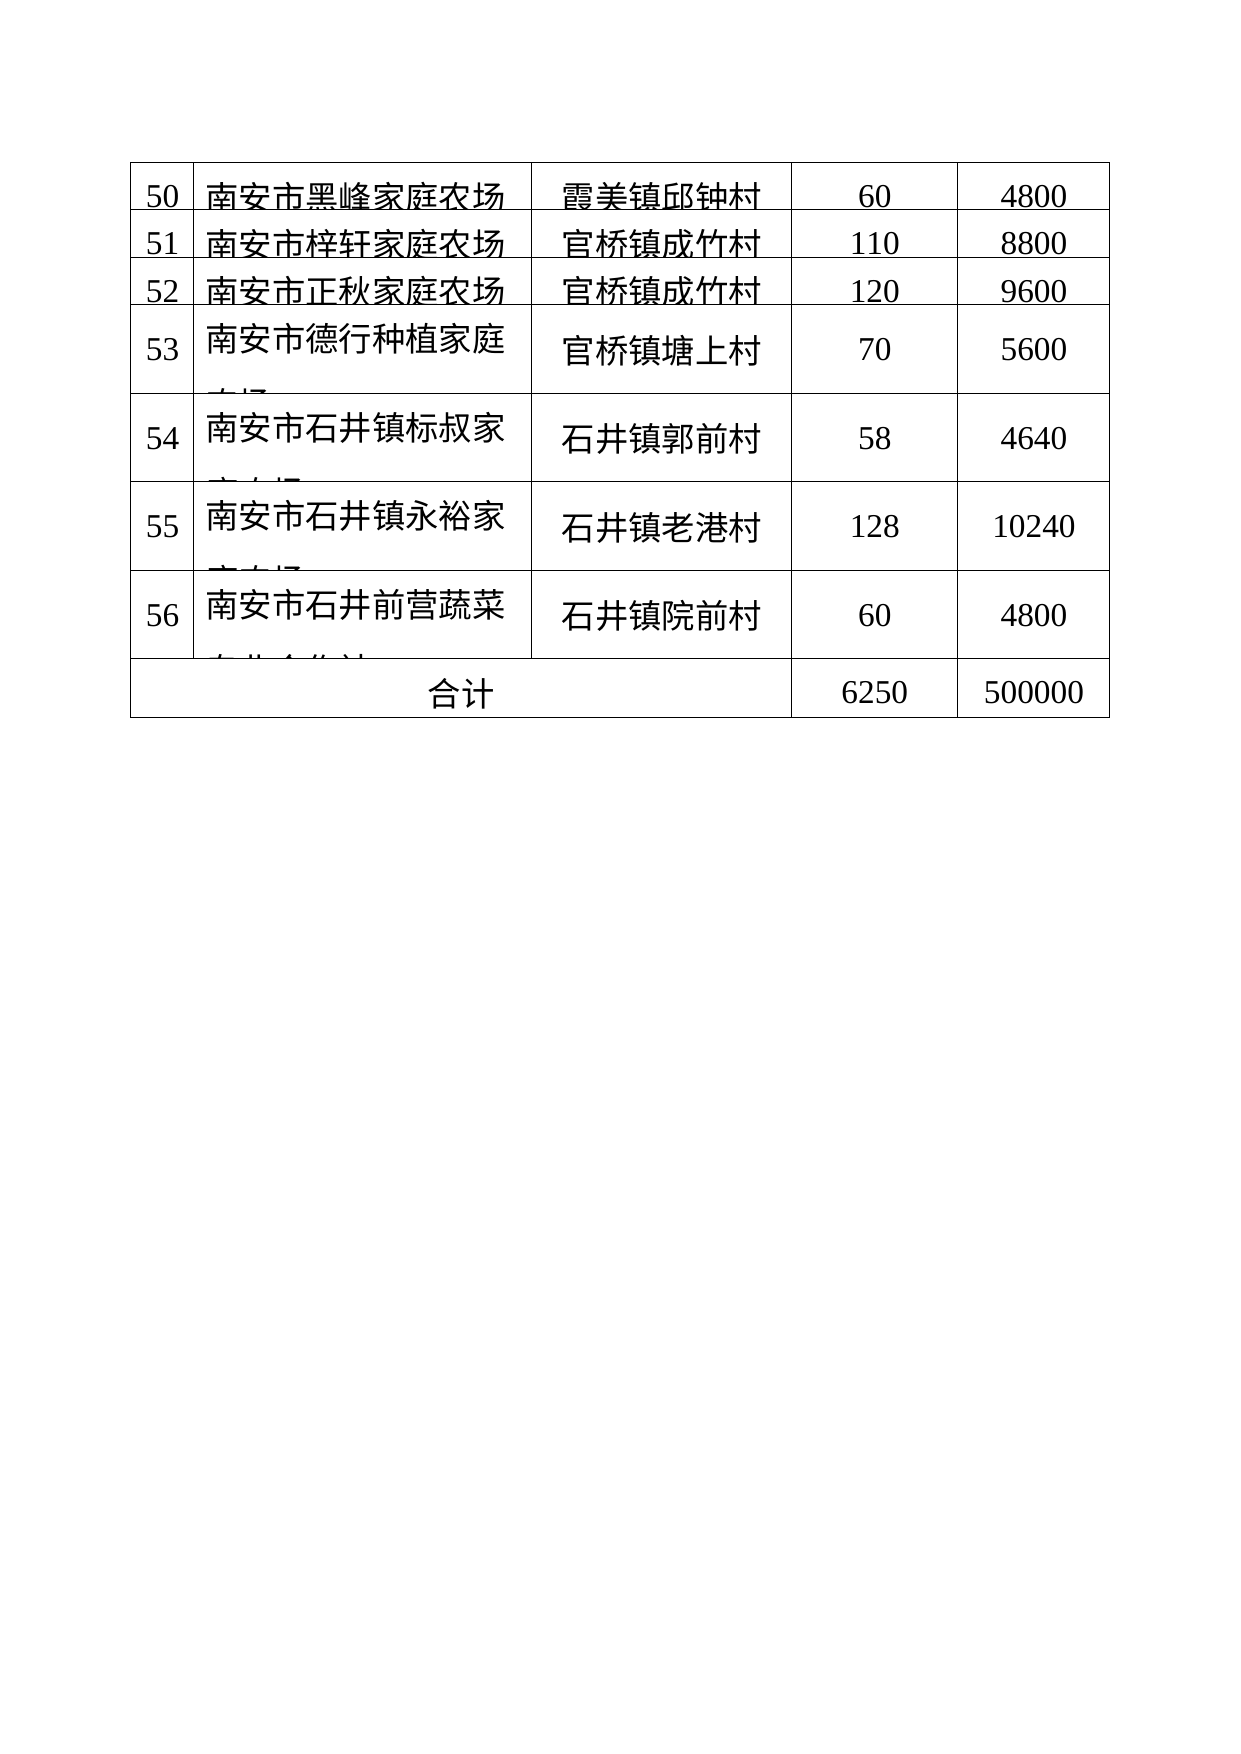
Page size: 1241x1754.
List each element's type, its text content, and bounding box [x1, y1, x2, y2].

table_cell 53 [131, 305, 193, 392]
table_cell 霞美镇邱钟村 [532, 163, 791, 209]
table_cell 128 [792, 482, 957, 569]
table_cell 官桥镇成竹村 [532, 258, 791, 304]
table_cell 110 [792, 210, 957, 257]
table_cell 南安市石井镇永裕家庭农场 [194, 482, 531, 569]
table_cell 70 [792, 305, 957, 392]
table_cell 10240 [958, 482, 1109, 569]
table_cell 8800 [958, 210, 1109, 257]
table_cell 4640 [958, 394, 1109, 481]
table_cell 4800 [958, 571, 1109, 658]
table_cell 52 [131, 258, 193, 304]
table_cell 南安市梓轩家庭农场 [194, 210, 531, 257]
table_cell 石井镇郭前村 [532, 394, 791, 481]
table_cell 120 [792, 258, 957, 304]
table_cell 9600 [958, 258, 1109, 304]
table_cell 官桥镇塘上村 [532, 305, 791, 392]
table_cell 南安市石井镇标叔家庭农场 [194, 394, 531, 481]
table_cell 500000 [958, 659, 1109, 717]
table_cell 60 [792, 571, 957, 658]
table_cell 5600 [958, 305, 1109, 392]
table_cell 6250 [792, 659, 957, 717]
table_cell 南安市黑峰家庭农场 [194, 163, 531, 209]
table_cell 60 [792, 163, 957, 209]
table_cell 58 [792, 394, 957, 481]
table_cell 51 [131, 210, 193, 257]
table_cell 石井镇院前村 [532, 571, 791, 658]
table_cell 合计 [131, 659, 791, 717]
table_cell 4800 [958, 163, 1109, 209]
table_cell 石井镇老港村 [532, 482, 791, 569]
table_cell 南安市德行种植家庭农场 [194, 305, 531, 392]
table_cell 54 [131, 394, 193, 481]
table_cell 50 [131, 163, 193, 209]
table_cell 南安市正秋家庭农场 [194, 258, 531, 304]
table_cell 56 [131, 571, 193, 658]
table_cell 55 [131, 482, 193, 569]
table_cell 官桥镇成竹村 [532, 210, 791, 257]
table_cell 南安市石井前营蔬菜专业合作社 [194, 571, 531, 658]
